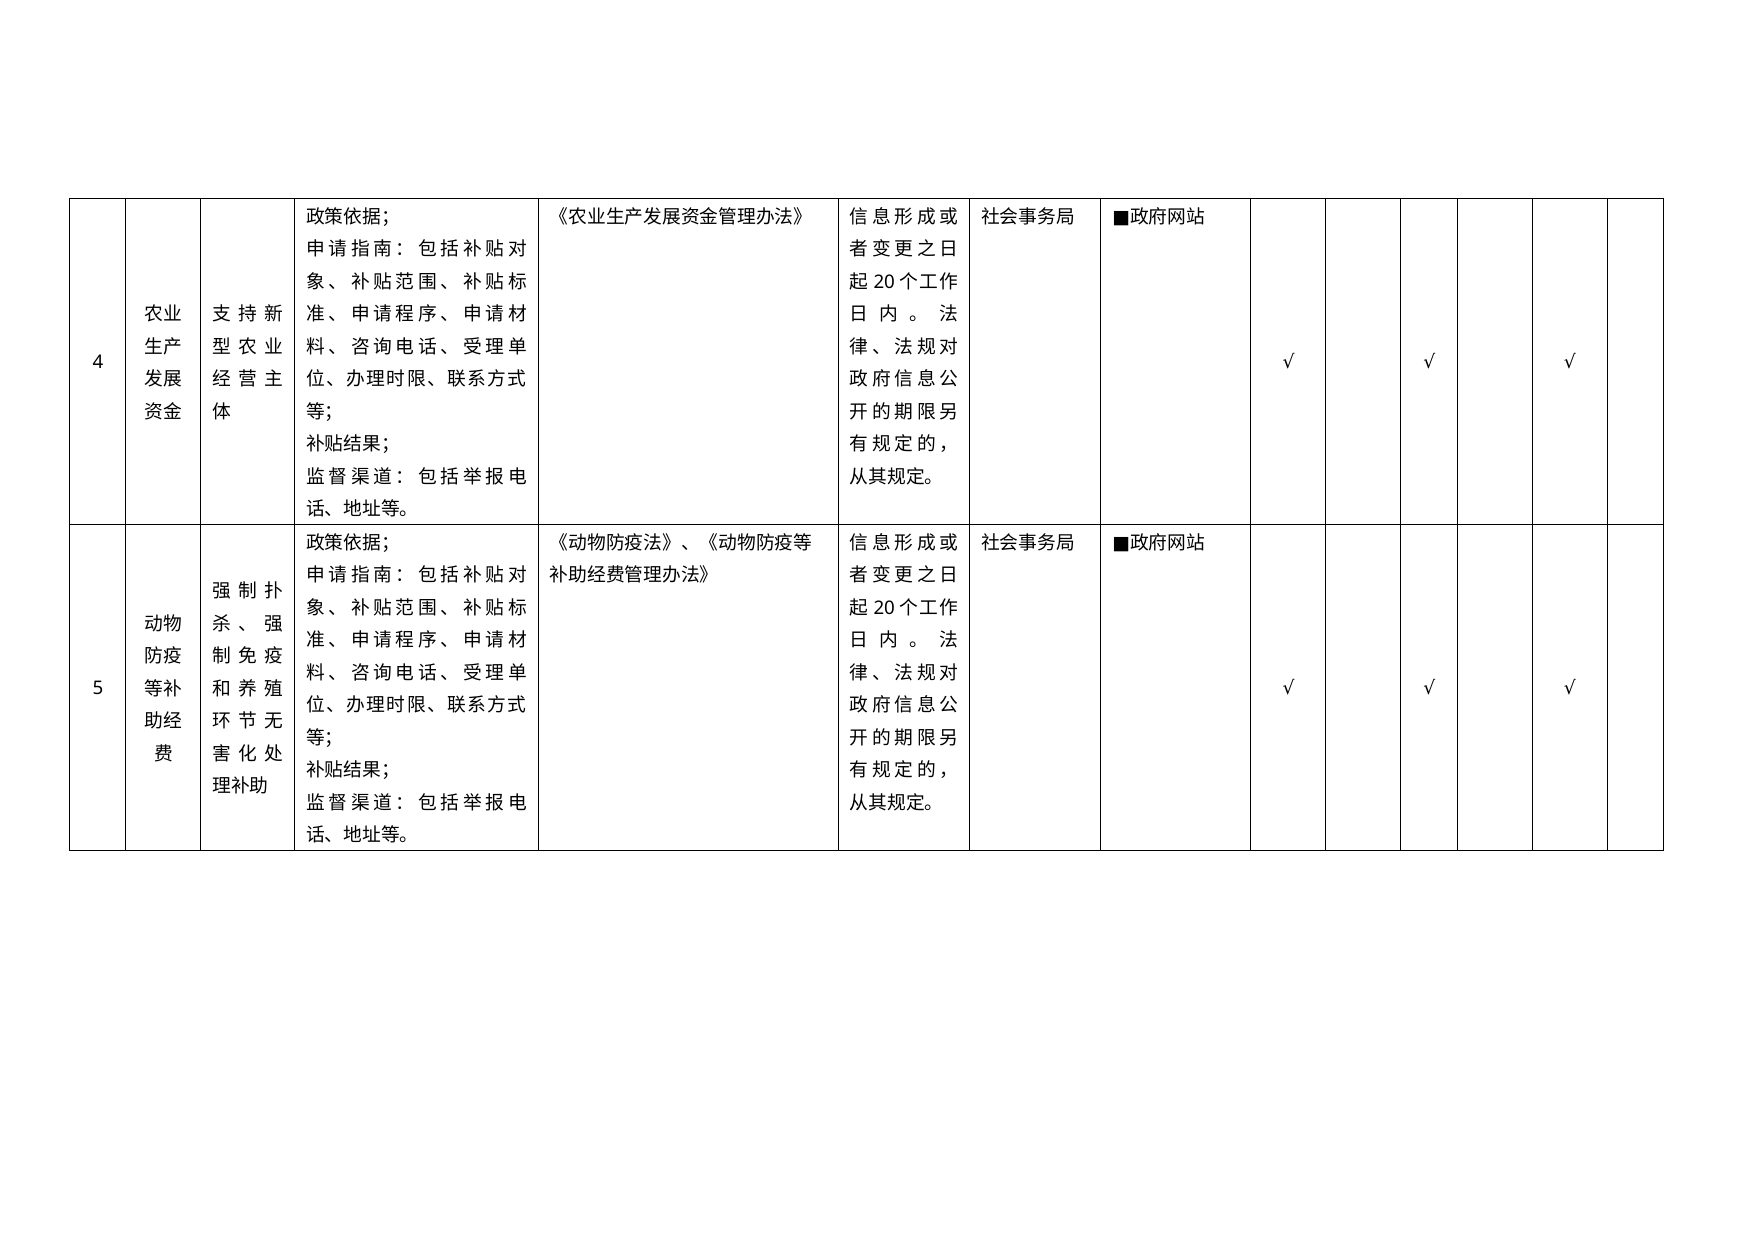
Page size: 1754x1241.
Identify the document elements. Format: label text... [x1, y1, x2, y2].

table_cell 农业生产发展资金 [126, 199, 200, 524]
table_cell 信息形成或者变更之日起20个工作日内。法律、法规对政府信息公开的期限另有规定的，从其规定。 [839, 199, 969, 524]
table_cell 信息形成或者变更之日起20个工作日内。法律、法规对政府信息公开的期限另有规定的，从其规定。 [839, 525, 969, 850]
table_cell [1326, 525, 1400, 850]
table_cell √ [1251, 199, 1325, 524]
table_cell ■政府网站 [1101, 525, 1250, 850]
table_cell 社会事务局 [970, 199, 1100, 524]
table_cell [1458, 199, 1532, 524]
table_cell ■政府网站 [1101, 199, 1250, 524]
table_cell 政策依据； 申请指南：包括补贴对象、补贴范围、补贴标准、申请程序、申请材料、咨询电话、受理单位、办理时限、联系方式等； 补贴结果； 监督渠道：包括举报电话、地址等。 [295, 525, 538, 850]
table_cell [1608, 199, 1663, 524]
table_cell 支持新型农业经营主体 [201, 199, 294, 524]
table_cell 动物防疫等补助经费 [126, 525, 200, 850]
table_cell √ [1401, 199, 1457, 524]
table_cell 社会事务局 [970, 525, 1100, 850]
table_cell 4 [70, 199, 125, 524]
table_cell 《农业生产发展资金管理办法》 [539, 199, 838, 524]
table_cell √ [1533, 199, 1607, 524]
table_cell [1608, 525, 1663, 850]
table_cell 《动物防疫法》、《动物防疫等补助经费管理办法》 [539, 525, 838, 850]
table_cell 政策依据； 申请指南：包括补贴对象、补贴范围、补贴标准、申请程序、申请材料、咨询电话、受理单位、办理时限、联系方式等； 补贴结果； 监督渠道：包括举报电话、地址等。 [295, 199, 538, 524]
table_cell 5 [70, 525, 125, 850]
table_cell 强制扑杀、强制免疫和养殖环节无害化处理补助 [201, 525, 294, 850]
table_cell √ [1251, 525, 1325, 850]
table_cell [1326, 199, 1400, 524]
table_cell √ [1401, 525, 1457, 850]
table_cell √ [1533, 525, 1607, 850]
table_cell [1458, 525, 1532, 850]
